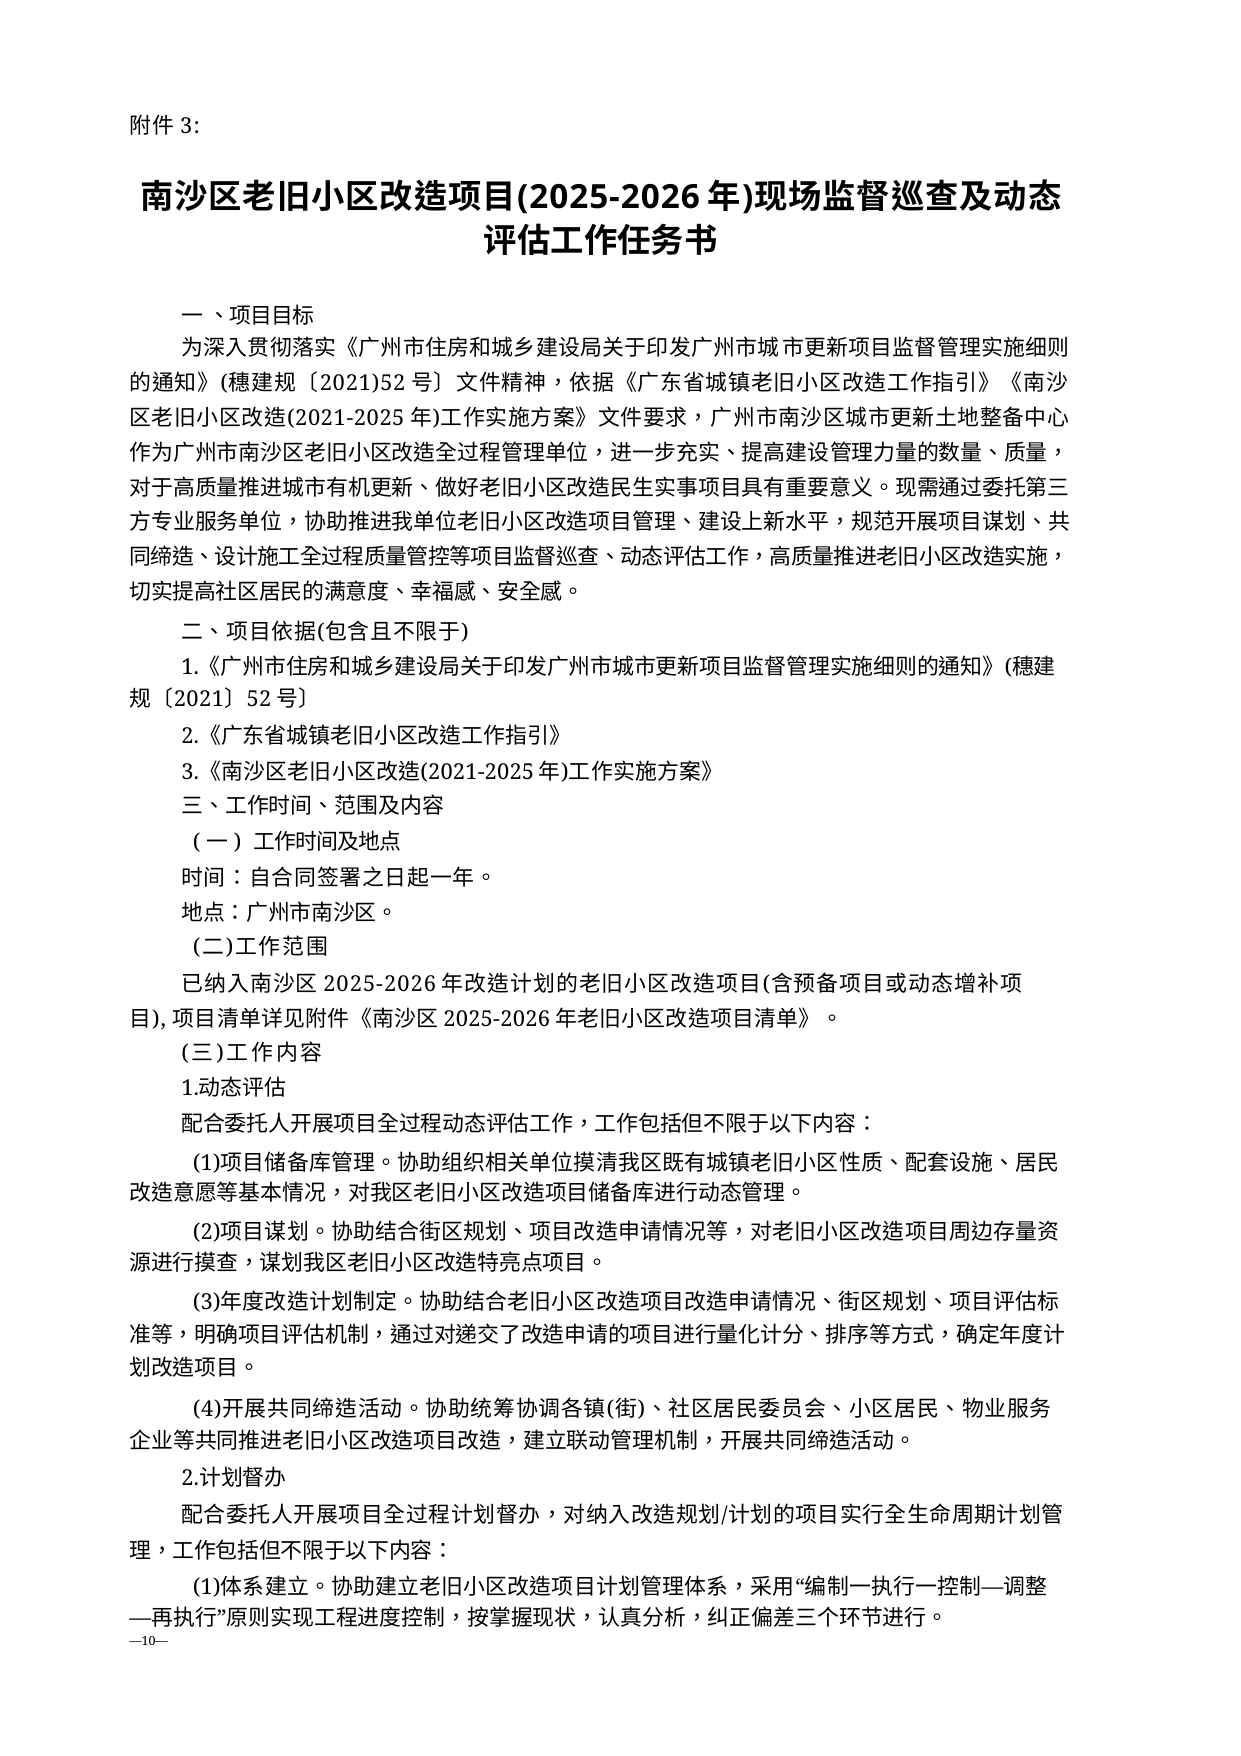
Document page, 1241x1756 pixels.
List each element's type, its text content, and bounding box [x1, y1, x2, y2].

text 一 、项目目标 [181, 301, 1070, 328]
text (1)项目储备库管理。协助组织相关单位摸清我区既有城镇老旧小区性质、配套设施、居民 改造意愿等基本情况，对我区老旧小区改造项目储备库进行动态管理。 [129, 1147, 1066, 1207]
text 2.《广东省城镇老旧小区改造工作指引》 [181, 722, 1070, 749]
text 为深入贯彻落实《广州市住房和城乡建设局关于印发广州市城市更新项目监督管理实施细则 的通知》(穗建规〔2021)52号〕文件精神，依据《广东省城镇老旧小区改造工作指引》《南沙 区老旧小区改造(2021-2025年)工作实施方案》文件要求，广州市南沙区城市更新土地整备中心 作为广州市南沙区老旧小区改造全过程管理单位，进一步充实、提高建设管理力量的数量、质量， 对于高质量推进城市有机更新、做好老旧小区改造民生实事项目具有重要意义。现需通过委托第三 方专业服务单位，协助推进我单位老旧小区改造项目管理、建设上新水平，规范开展项目谋划、共 同缔造、设计施工全过程质量管控等项目监督巡查、动态评估工作，高质量推进老旧小区改造实施， 切实提高社区居民的满意度、幸福感、安全感。 [129, 332, 1070, 606]
text (4)开展共同缔造活动。协助统筹协调各镇(街)、社区居民委员会、小区居民、物业服务 企业等共同推进老旧小区改造项目改造，建立联动管理机制，开展共同缔造活动。 [129, 1393, 1066, 1454]
text 二、项目依据(包含且不限于) [181, 617, 1070, 644]
text 1.《广州市住房和城乡建设局关于印发广州市城市更新项目监督管理实施细则的通知》(穗建 规〔2021〕52号〕 [129, 651, 1063, 713]
text 附件3: [129, 112, 1070, 139]
text 配合委托人开展项目全过程动态评估工作，工作包括但不限于以下内容： [181, 1110, 1070, 1137]
text 配合委托人开展项目全过程计划督办，对纳入改造规划/计划的项目实行全生命周期计划管 理，工作包括但不限于以下内容： [129, 1499, 1068, 1565]
text (三)工作内容 [181, 1039, 1070, 1066]
text 2.计划督办 [181, 1463, 1070, 1491]
text 南沙区老旧小区改造项目(2025-2026年)现场监督巡查及动态 评估工作任务书 [140, 172, 1064, 262]
text (二)工作范围 [193, 933, 1070, 960]
text (2)项目谋划。协助结合街区规划、项目改造申请情况等，对老旧小区改造项目周边存量资 源进行摸查，谋划我区老旧小区改造特亮点项目。 [129, 1216, 1067, 1277]
text 已纳入南沙区2025-2026年改造计划的老旧小区改造项目(含预备项目或动态增补项目), 项目清单详见附件《南沙区2025-2026年老旧小区改造项目清单》。 [129, 968, 1057, 1033]
text (3)年度改造计划制定。协助结合老旧小区改造项目改造申请情况、街区规划、项目评估标 准等，明确项目评估机制，通过对递交了改造申请的项目进行量化计分、排序等方式，确定年度计 划改造项目。 [129, 1286, 1066, 1382]
text 三、工作时间、范围及内容 [181, 792, 1070, 819]
text 3.《南沙区老旧小区改造(2021-2025年)工作实施方案》 [181, 757, 1070, 784]
text 1.动态评估 [181, 1074, 1070, 1101]
text 时间：自合同签署之日起一年。 [181, 864, 1070, 891]
text 地点：广州市南沙区。 [181, 898, 1070, 925]
text (1)体系建立。协助建立老旧小区改造项目计划管理体系，采用“编制一执行一控制—调整 —再执行”原则实现工程进度控制，按掌握现状，认真分析，纠正偏差三个环节进行。 [129, 1571, 1066, 1632]
text ( 一 ) 工作时间及地点 [193, 827, 1070, 854]
